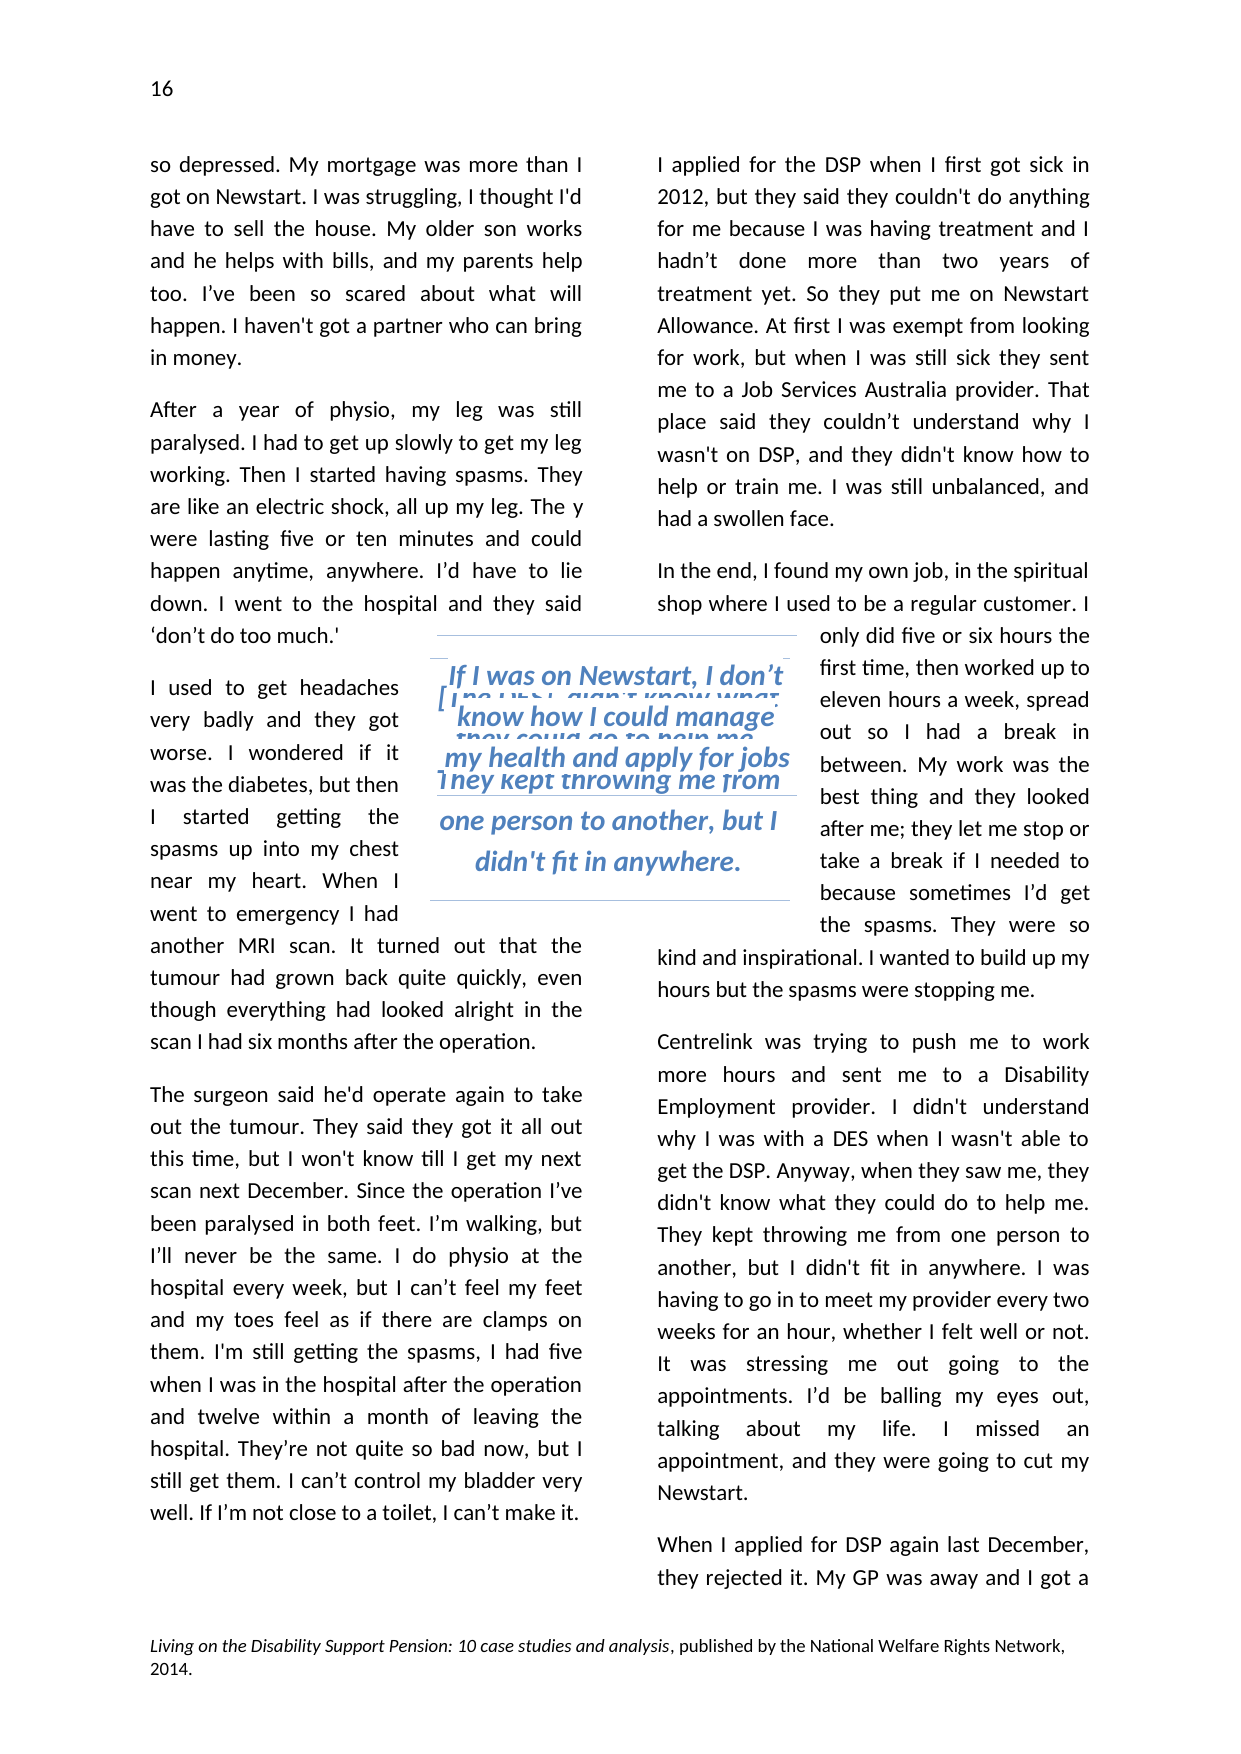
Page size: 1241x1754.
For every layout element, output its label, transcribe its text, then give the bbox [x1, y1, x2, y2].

text After a year of physio, my leg was still paralysed. I had to get up slowly to get my leg working. Then I started having spasms. They are like an electric shock, all up my leg. The y were lasting five or ten minutes and could happen anytime, anywhere. I’d have to lie down. I went to the hospital and they said ‘don’t do too much.' [150, 396, 583, 649]
text In the end, I found my own job, in the spiritual shop where I used to be a regular customer. I only did five or six hours the first time, then worked up to eleven hours a week, spread out so I had a break in between. My work was the best thing and they looked after me; they let me stop or take a break if I needed to because sometimes I’d get the spasms. They were so kind and inspirational. I wanted to build up my hours but the spasms were stopping me. [657, 557, 1090, 1003]
text I used to get headaches very badly and they got worse. I wondered if it was the diabetes, but then I started getting the spasms up into my chest near my heart. When I went to emergency I had another MRI scan. It turned out that the tumour had grown back quite quickly, even though everything had looked alright in the scan I had six months after the operation. [150, 673, 583, 1056]
text The surgeon said he'd operate again to take out the tumour. They said they got it all out this time, but I won't know till I get my next scan next December. Since the operation I’ve been paralysed in both feet. I’m walking, but I’ll never be the same. I do physio at the hospital every week, but I can’t feel my feet and my toes feel as if there are clamps on them. I'm still getting the spasms, I had five when I was in the hospital after the operation and twelve within a month of leaving the hospital. They’re not quite so bad now, but I still get them. I can’t control my bladder very well. If I’m not close to a toilet, I can’t make it. [150, 1080, 583, 1526]
text I applied for the DSP when I first got sick in 2012, but they said they couldn't do anything for me because I was having treatment and I hadn’t done more than two years of treatment yet. So they put me on Newstart Allowance. At first I was exempt from looking for work, but when I was still sick they sent me to a Job Services Australia provider. That place said they couldn’t understand why I wasn't on DSP, and they didn't know how to help or train me. I was still unbalanced, and had a swollen face. [657, 150, 1090, 532]
text Centrelink was trying to push me to work more hours and sent me to a Disability Employment provider. I didn't understand why I was with a DES when I wasn't able to get the DSP. Anyway, when they saw me, they didn't know what they could do to help me. They kept throwing me from one person to another, but I didn't fit in anywhere. I was having to go in to meet my provider every two weeks for an hour, whether I felt well or not. It was stressing me out going to the appointments. I’d be balling my eyes out, talking about my life. I missed an appointment, and they were going to cut my Newstart. [657, 1027, 1090, 1506]
